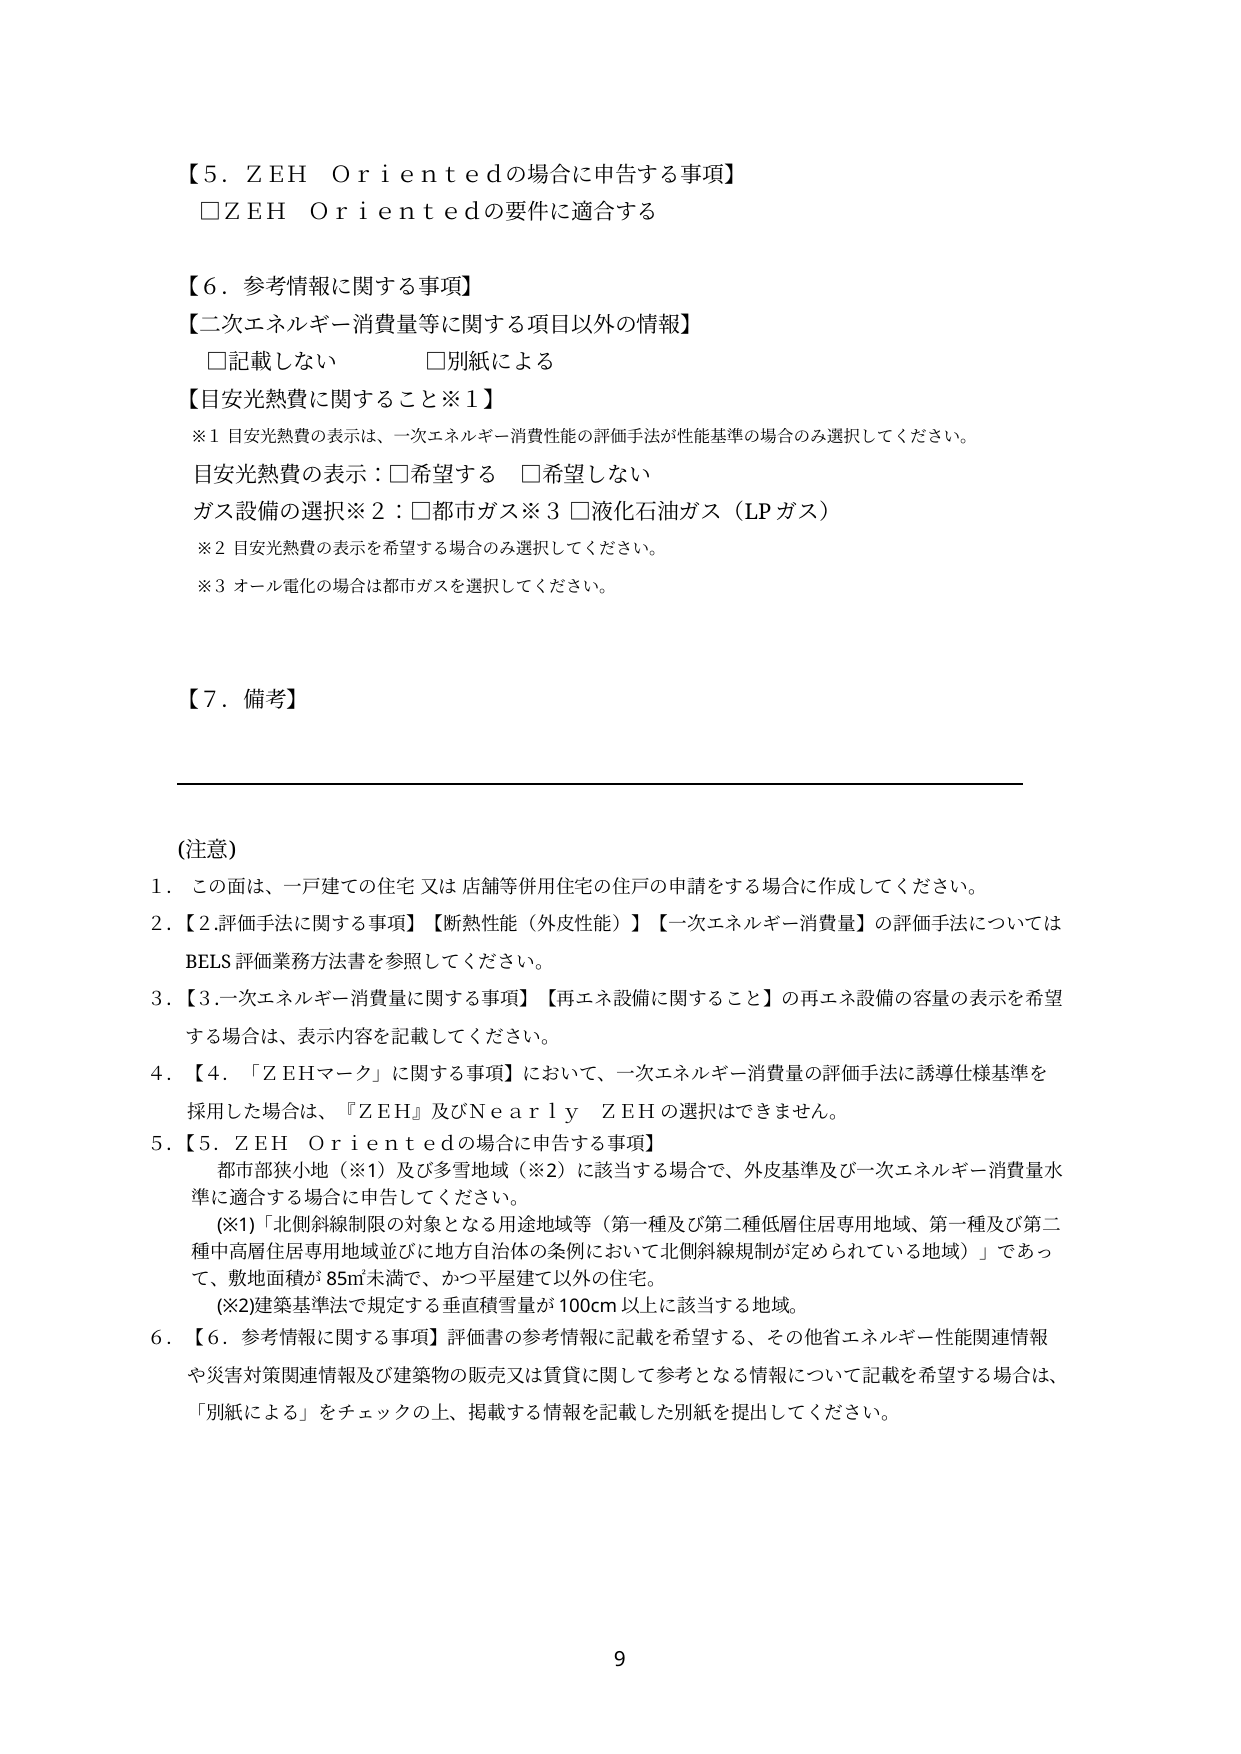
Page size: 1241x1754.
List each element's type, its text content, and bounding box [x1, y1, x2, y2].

text (※2)建築基準法で規定する垂直積雪量が100cm以上に該当する地域。 [191, 1291, 1063, 1318]
text ガス設備の選択※２：□都市ガス※３ □液化石油ガス（LPガス） [192, 491, 1063, 529]
text 【７．備考】 [148, 679, 1063, 716]
text ※１ 目安光熱費の表示は、一次エネルギー消費性能の評価手法が性能基準の場合のみ選択してください。 [148, 416, 1063, 454]
text ※３ オール電化の場合は都市ガスを選択してください。 [148, 566, 1063, 604]
text 【目安光熱費に関すること※１】 [148, 379, 1063, 416]
text □記載しない □別紙による [148, 341, 1063, 379]
text 都市部狭小地（※1）及び多雪地域（※2）に該当する場合で、外皮基準及び一次エネルギー消費量水準に適合する場合に申告してください。 [191, 1156, 1063, 1210]
text ３. 【３.一次エネルギー消費量に関する事項】【再エネ設備に関すること】の再エネ設備の容量の表示を希望する場合は、表示内容を記載してください。 [148, 979, 1063, 1054]
text ４．【４．「ＺＥＨマーク」に関する事項】において、一次エネルギー消費量の評価手法に誘導仕様基準を採用した場合は、『ＺＥＨ』及びＮｅａｒｌｙ ＺＥＨ の選択はできません。 [148, 1054, 1063, 1129]
text １． この面は、一戸建ての住宅 又は 店舗等併用住宅の住戸の申請をする場合に作成してください。 [148, 866, 1063, 904]
text 【二次エネルギー消費量等に関する項目以外の情報】 [148, 304, 1063, 341]
text ２. 【２.評価手法に関する事項】【断熱性能（外皮性能）】【一次エネルギー消費量】の評価手法についてはBELS評価業務方法書を参照してください。 [148, 904, 1063, 979]
text ６．【６．参考情報に関する事項】評価書の参考情報に記載を希望する、その他省エネルギー性能関連情報や災害対策関連情報及び建築物の販売又は賃貸に関して参考となる情報について記載を希望する場合は、「別紙による」をチェックの上、掲載する情報を記載した別紙を提出してください。 [148, 1318, 1063, 1430]
text (※1)「北側斜線制限の対象となる用途地域等（第一種及び第二種低層住居専用地域、第一種及び第二種中高層住居専用地域並びに地方自治体の条例において北側斜線規制が定められている地域）」であって、敷地面積が85㎡未満で、かつ平屋建て以外の住宅。 [191, 1210, 1063, 1291]
text 【６．参考情報に関する事項】 [148, 266, 1063, 304]
text 目安光熱費の表示：□希望する □希望しない [148, 454, 1063, 491]
text □ＺＥＨ Ｏｒｉｅｎｔｅｄの要件に適合する [148, 191, 1063, 229]
text (注意) [148, 829, 1063, 866]
text 【５．ＺＥＨ Ｏｒｉｅｎｔｅｄの場合に申告する事項】 [148, 154, 1063, 191]
text ５. 【５．ＺＥＨ Ｏｒｉｅｎｔｅｄの場合に申告する事項】 [148, 1129, 1063, 1156]
text ※２ 目安光熱費の表示を希望する場合のみ選択してください。 [148, 529, 1063, 566]
